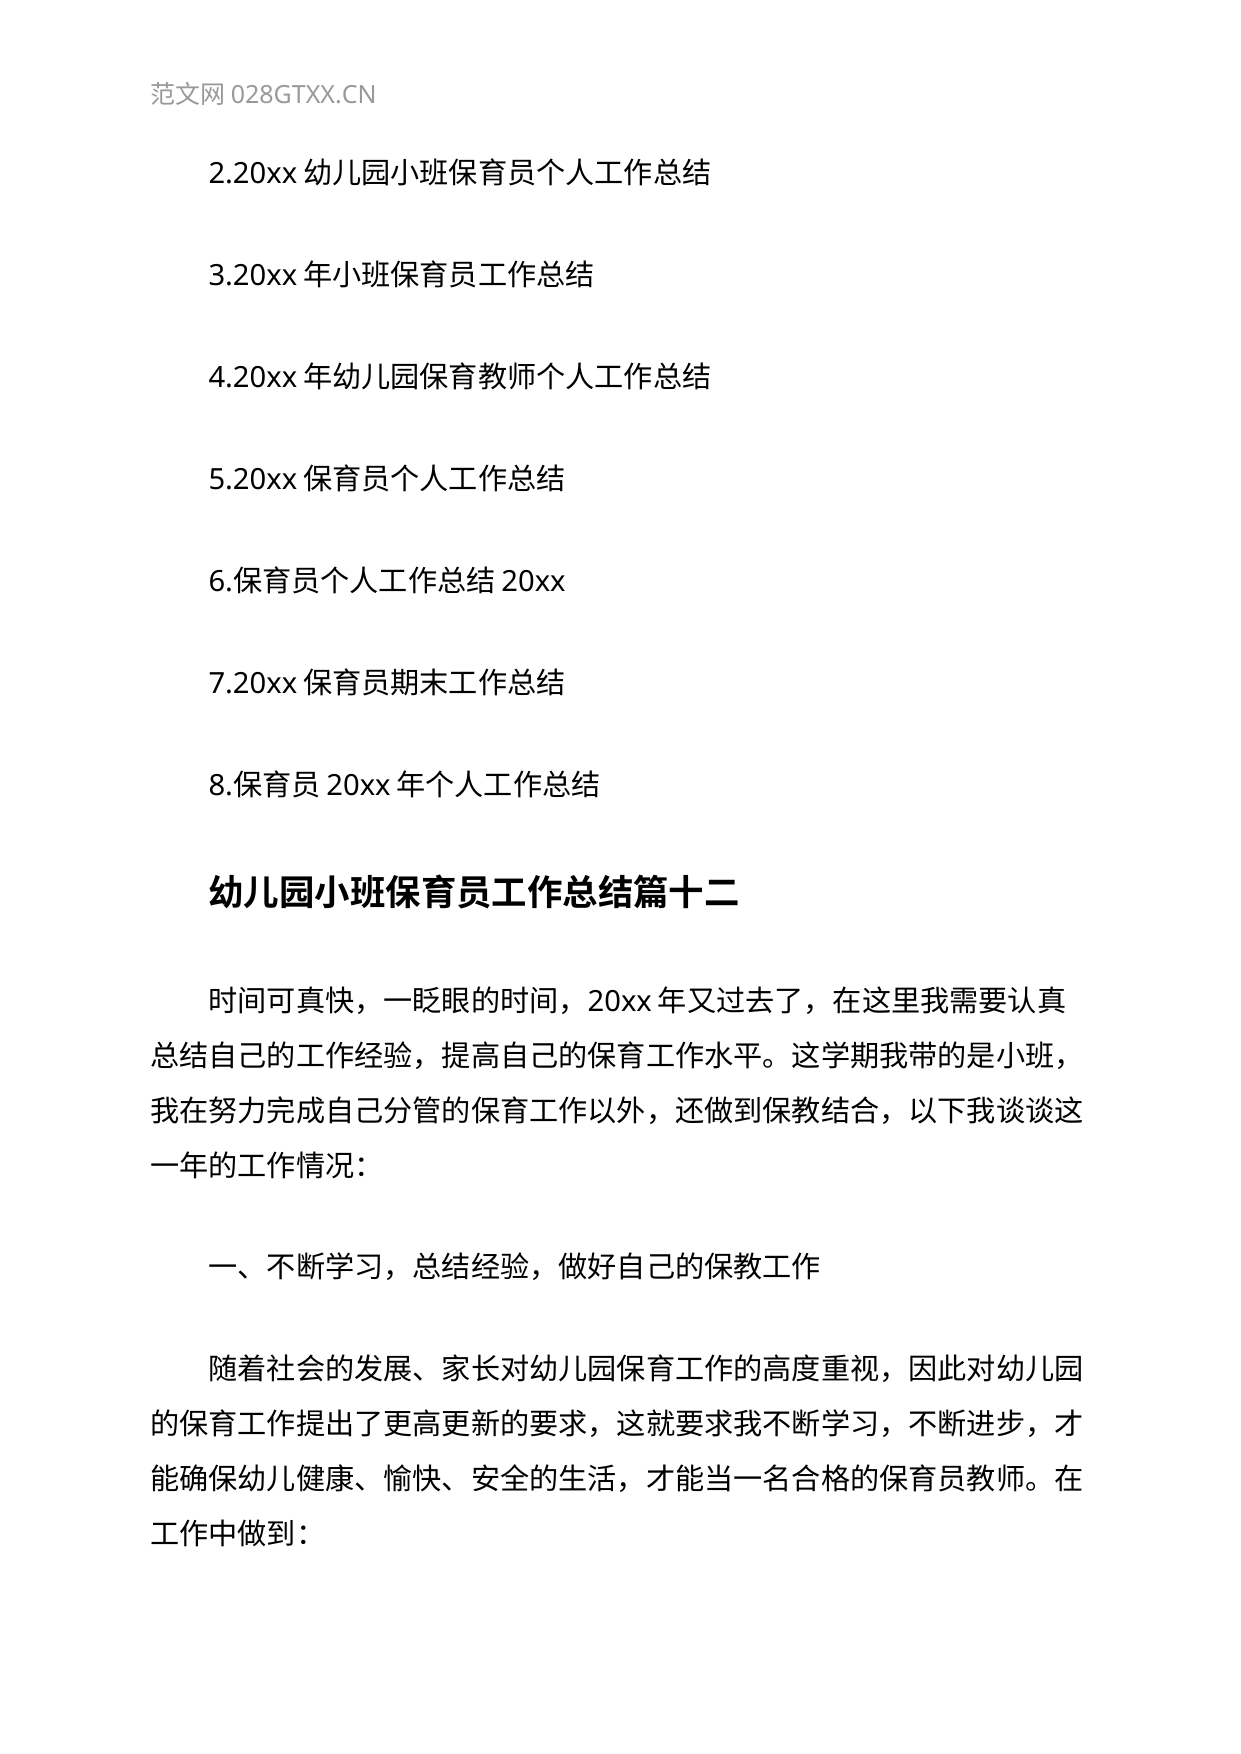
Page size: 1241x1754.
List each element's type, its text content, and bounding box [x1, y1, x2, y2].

text 时间可真快，一眨眼的时间，20xx年又过去了，在这里我需要认真总结自己的工作经验，提高自己的保育工作水平。这学期我带的是小班，我在努力完成自己分管的保育工作以外，还做到保教结合，以下我谈谈这一年的工作情况： [150, 977, 1090, 1184]
text 幼儿园小班保育员工作总结篇十二 [150, 864, 1090, 915]
text 7.20xx保育员期末工作总结 [150, 660, 1090, 702]
text 2.20xx幼儿园小班保育员个人工作总结 [150, 150, 1090, 192]
text 随着社会的发展、家长对幼儿园保育工作的高度重视，因此对幼儿园的保育工作提出了更高更新的要求，这就要求我不断学习，不断进步，才能确保幼儿健康、愉快、安全的生活，才能当一名合格的保育员教师。在工作中做到： [150, 1346, 1090, 1553]
text 6.保育员个人工作总结20xx [150, 558, 1090, 600]
text 4.20xx年幼儿园保育教师个人工作总结 [150, 354, 1090, 396]
text 5.20xx保育员个人工作总结 [150, 456, 1090, 498]
text 3.20xx年小班保育员工作总结 [150, 252, 1090, 294]
text 8.保育员20xx年个人工作总结 [150, 762, 1090, 804]
text 一、不断学习，总结经验，做好自己的保教工作 [150, 1244, 1090, 1286]
